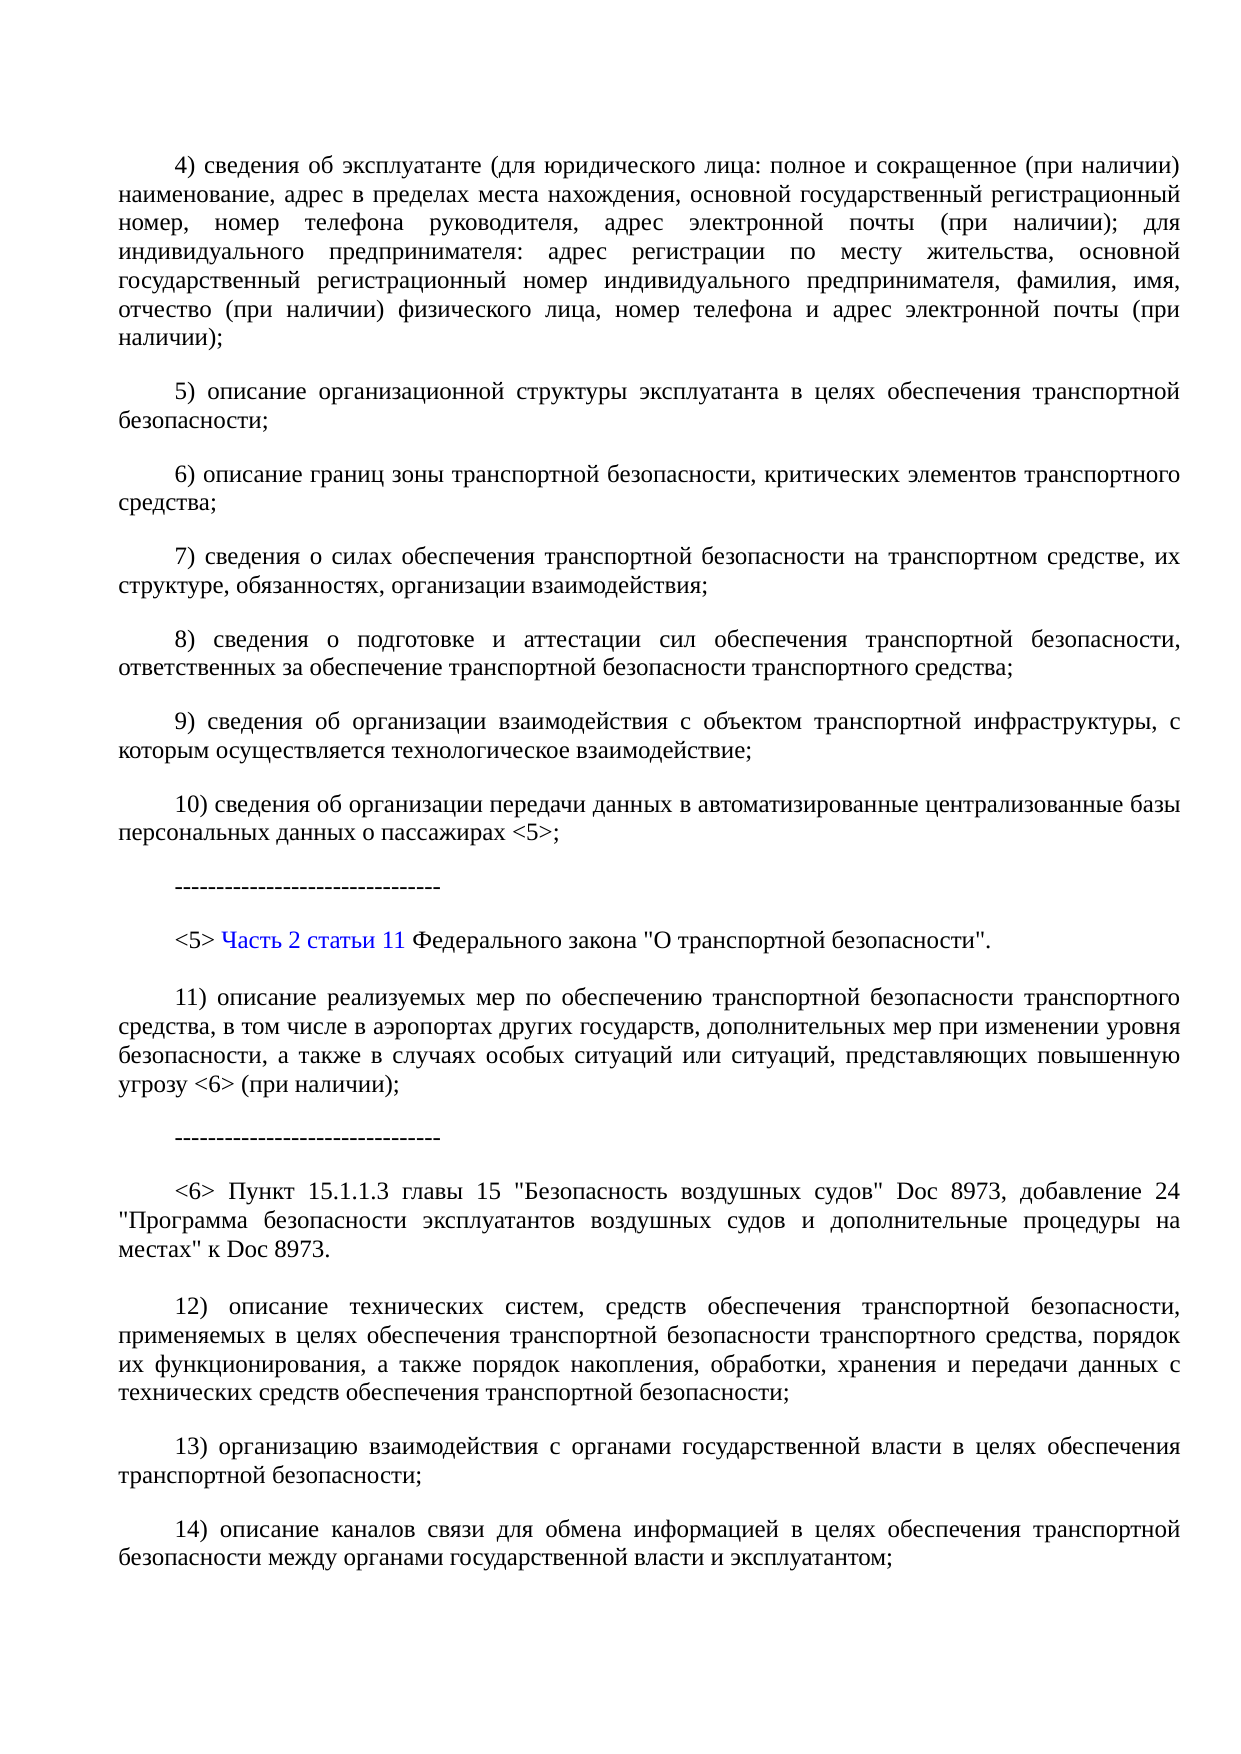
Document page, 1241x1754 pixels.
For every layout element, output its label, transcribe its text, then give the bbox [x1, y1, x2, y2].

text 14) описание каналов связи для обмена информацией в целях обеспечения транспортной безопасности между органами государственной власти и эксплуатантом; [118, 1514, 1181, 1571]
text 5) описание организационной структуры эксплуатанта в целях обеспечения транспортной безопасности; [118, 376, 1181, 434]
text 4) сведения об эксплуатанте (для юридического лица: полное и сокращенное (при наличии) наименование, адрес в пределах места нахождения, основной государственный регистрационный номер, номер телефона руководителя, адрес электронной почты (при наличии); для индивидуального предпринимателя: адрес регистрации по месту жительства, основной государственный регистрационный номер индивидуального предпринимателя, фамилия, имя, отчество (при наличии) физического лица, номер телефона и адрес электронной почты (при наличии); [118, 150, 1181, 351]
text 8) сведения о подготовке и аттестации сил обеспечения транспортной безопасности, ответственных за обеспечение транспортной безопасности транспортного средства; [118, 624, 1181, 681]
text -------------------------------- [118, 871, 1181, 900]
text 12) описание технических систем, средств обеспечения транспортной безопасности, применяемых в целях обеспечения транспортной безопасности транспортного средства, порядок их функционирования, а также порядок накопления, обработки, хранения и передачи данных с технических средств обеспечения транспортной безопасности; [118, 1291, 1181, 1406]
text 7) сведения о силах обеспечения транспортной безопасности на транспортном средстве, их структуре, обязанностях, организации взаимодействия; [118, 541, 1181, 599]
text 6) описание границ зоны транспортной безопасности, критических элементов транспортного средства; [118, 459, 1181, 516]
text 11) описание реализуемых мер по обеспечению транспортной безопасности транспортного средства, в том числе в аэропортах других государств, дополнительных мер при изменении уровня безопасности, а также в случаях особых ситуаций или ситуаций, представляющих повышенную угрозу <6> (при наличии); [118, 982, 1181, 1097]
text <6> Пункт 15.1.1.3 главы 15 "Безопасность воздушных судов" Doc 8973, добавление 24 "Программа безопасности эксплуатантов воздушных судов и дополнительные процедуры на местах" к Doc 8973. [118, 1176, 1181, 1262]
text 10) сведения об организации передачи данных в автоматизированные централизованные базы персональных данных о пассажирах <5>; [118, 789, 1181, 846]
text 9) сведения об организации взаимодействия с объектом транспортной инфраструктуры, с которым осуществляется технологическое взаимодействие; [118, 706, 1181, 764]
text <5> Часть 2 статьи 11 Федерального закона "О транспортной безопасности". [118, 925, 1181, 954]
text 13) организацию взаимодействия с органами государственной власти в целях обеспечения транспортной безопасности; [118, 1431, 1181, 1489]
text -------------------------------- [118, 1122, 1181, 1151]
